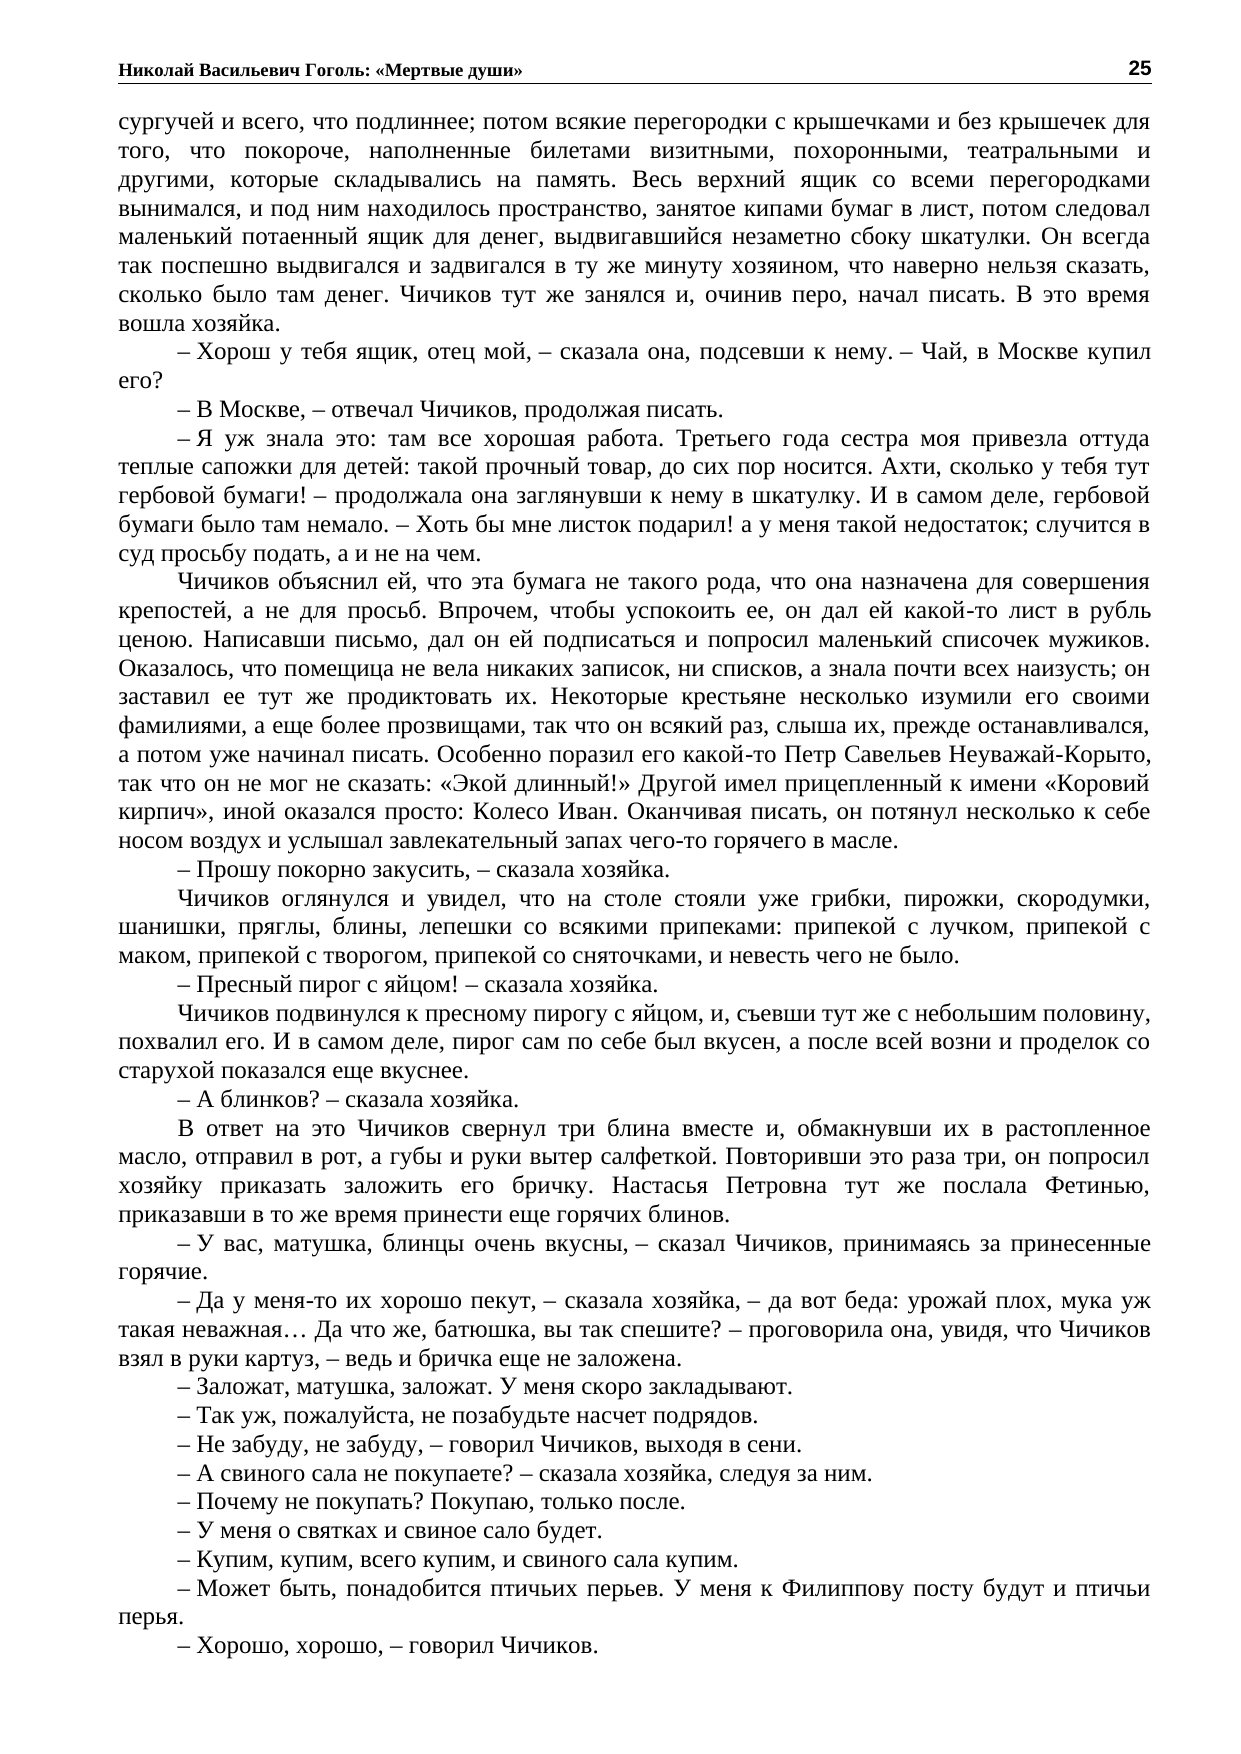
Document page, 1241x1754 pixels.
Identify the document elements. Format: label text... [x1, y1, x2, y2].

text – У меня о святках и свиное сало будет. [118, 1515, 1152, 1544]
text – Да у меня-то их хорошо пекут, – сказала хозяйка, – да вот беда: урожай плох, мука уж такая неважная… Да что же, батюшка, вы так спешите? – проговорила она, увидя, что Чичиков взял в руки картуз, – ведь и бричка еще не заложена. [118, 1285, 1152, 1371]
text – Может быть, понадобится птичьих перьев. У меня к Филиппову посту будут и птичьи перья. [118, 1573, 1152, 1630]
text – В Москве, – отвечал Чичиков, продолжая писать. [118, 394, 1152, 423]
text В ответ на это Чичиков свернул три блина вместе и, обмакнувши их в растопленное масло, отправил в рот, а губы и руки вытер салфеткой. Повторивши это раза три, он попросил хозяйку приказать заложить его бричку. Настасья Петровна тут же послала Фетинью, приказавши в то же время принести еще горячих блинов. [118, 1113, 1152, 1228]
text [118, 106, 1152, 336]
text – Пресный пирог с яйцом! – сказала хозяйка. [118, 969, 1152, 998]
text – Я уж знала это: там все хорошая работа. Третьего года сестра моя привезла оттуда теплые сапожки для детей: такой прочный товар, до сих пор носится. Ахти, сколько у тебя тут гербовой бумаги! – продолжала она заглянувши к нему в шкатулку. И в самом деле, гербовой бумаги было там немало. – Хоть бы мне листок подарил! а у меня такой недостаток; случится в суд просьбу подать, а и не на чем. [118, 423, 1152, 566]
text Чичиков подвинулся к пресному пирогу с яйцом, и, съевши тут же с небольшим половину, похвалил его. И в самом деле, пирог сам по себе был вкусен, а после всей возни и проделок со старухой показался еще вкуснее. [118, 998, 1152, 1084]
text Чичиков объяснил ей, что эта бумага не такого рода, что она назначена для совершения крепостей, а не для просьб. Впрочем, чтобы успокоить ее, он дал ей какой-то лист в рубль ценою. Написавши письмо, дал он ей подписаться и попросил маленький списочек мужиков. Оказалось, что помещица не вела никаких записок, ни списков, а знала почти всех наизусть; он заставил ее тут же продиктовать их. Некоторые крестьяне несколько изумили его своими фамилиями, а еще более прозвищами, так что он всякий раз, слыша их, прежде останавливался, а потом уже начинал писать. Особенно поразил его какой-то Петр Савельев Неуважай-Корыто, так что он не мог не сказать: «Экой длинный!» Другой имел прицепленный к имени «Коровий кирпич», иной оказался просто: Колесо Иван. Оканчивая писать, он потянул несколько к себе носом воздух и услышал завлекательный запах чего-то горячего в масле. [118, 566, 1152, 854]
text – Почему не покупать? Покупаю, только после. [118, 1486, 1152, 1515]
text – Хорошо, хорошо, – говорил Чичиков. [118, 1630, 1152, 1659]
text – Прошу покорно закусить, – сказала хозяйка. [118, 854, 1152, 883]
text – Купим, купим, всего купим, и свиного сала купим. [118, 1544, 1152, 1573]
text – А блинков? – сказала хозяйка. [118, 1084, 1152, 1113]
text Чичиков оглянулся и увидел, что на столе стояли уже грибки, пирожки, скородумки, шанишки, пряглы, блины, лепешки со всякими припеками: припекой с лучком, припекой с маком, припекой с творогом, припекой со сняточками, и невесть чего не было. [118, 883, 1152, 969]
text – Заложат, матушка, заложат. У меня скоро закладывают. [118, 1371, 1152, 1400]
text – А свиного сала не покупаете? – сказала хозяйка, следуя за ним. [118, 1458, 1152, 1486]
text – Хорош у тебя ящик, отец мой, – сказала она, подсевши к нему. – Чай, в Москве купил его? [118, 336, 1152, 394]
text – Так уж, пожалуйста, не позабудьте насчет подрядов. [118, 1400, 1152, 1429]
text – Не забуду, не забуду, – говорил Чичиков, выходя в сени. [118, 1429, 1152, 1458]
text – У вас, матушка, блинцы очень вкусны, – сказал Чичиков, принимаясь за принесенные горячие. [118, 1228, 1152, 1285]
